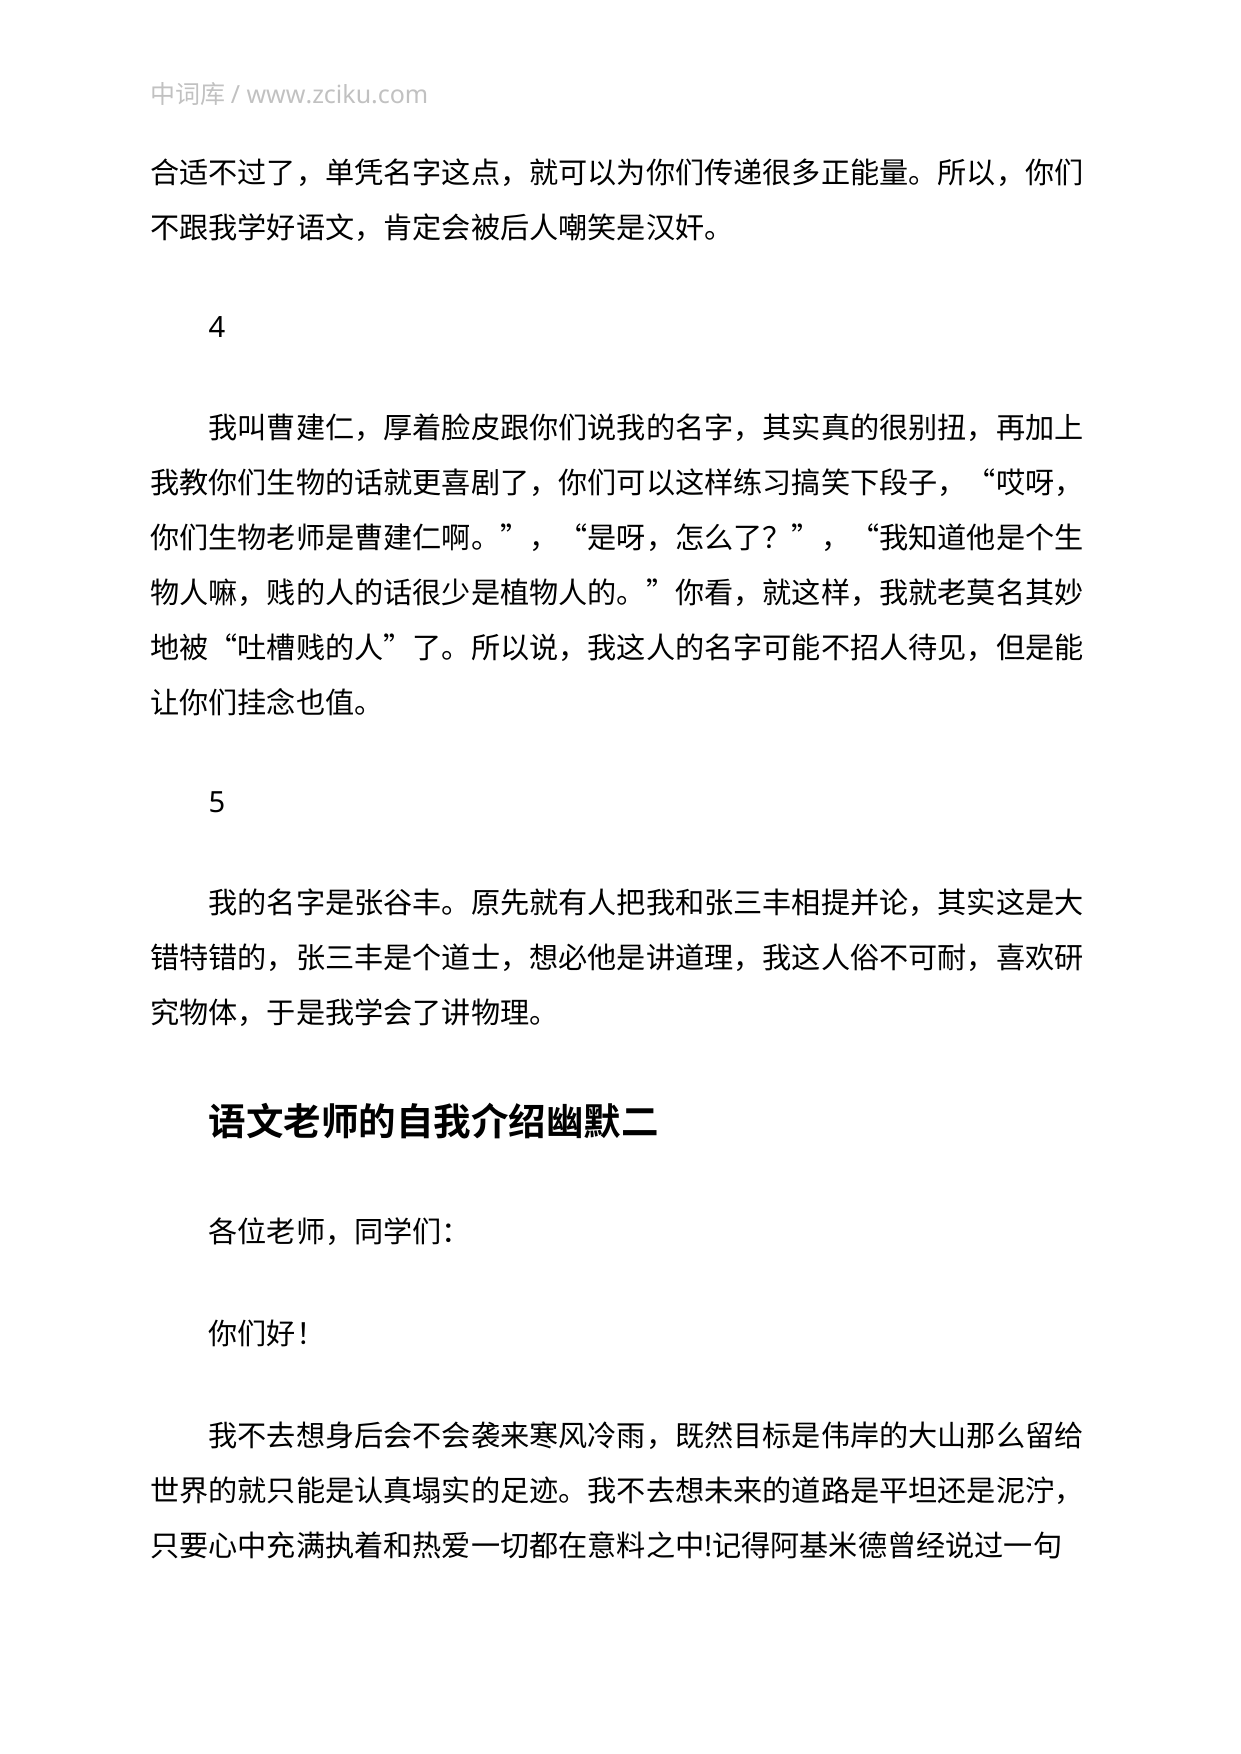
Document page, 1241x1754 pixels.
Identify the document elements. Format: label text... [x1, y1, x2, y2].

text 5 [150, 781, 1090, 821]
text 各位老师，同学们： [150, 1209, 1090, 1251]
text 4 [150, 307, 1090, 346]
text 我叫曹建仁，厚着脸皮跟你们说我的名字，其实真的很别扭，再加上我教你们生物的话就更喜剧了，你们可以这样练习搞笑下段子，“哎呀，你们生物老师是曹建仁啊。”，“是呀，怎么了？”，“我知道他是个生物人嘛，贱的人的话很少是植物人的。”你看，就这样，我就老莫名其妙地被“吐槽贱的人”了。所以说，我这人的名字可能不招人待见，但是能让你们挂念也值。 [150, 405, 1090, 722]
text 语文老师的自我介绍幽默二 [150, 1091, 1090, 1146]
text 你们好！ [150, 1311, 1090, 1353]
text 我的名字是张谷丰。原先就有人把我和张三丰相提并论，其实这是大错特错的，张三丰是个道士，想必他是讲道理，我这人俗不可耐，喜欢研究物体，于是我学会了讲物理。 [150, 880, 1090, 1032]
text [150, 150, 1090, 247]
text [150, 1412, 1090, 1564]
